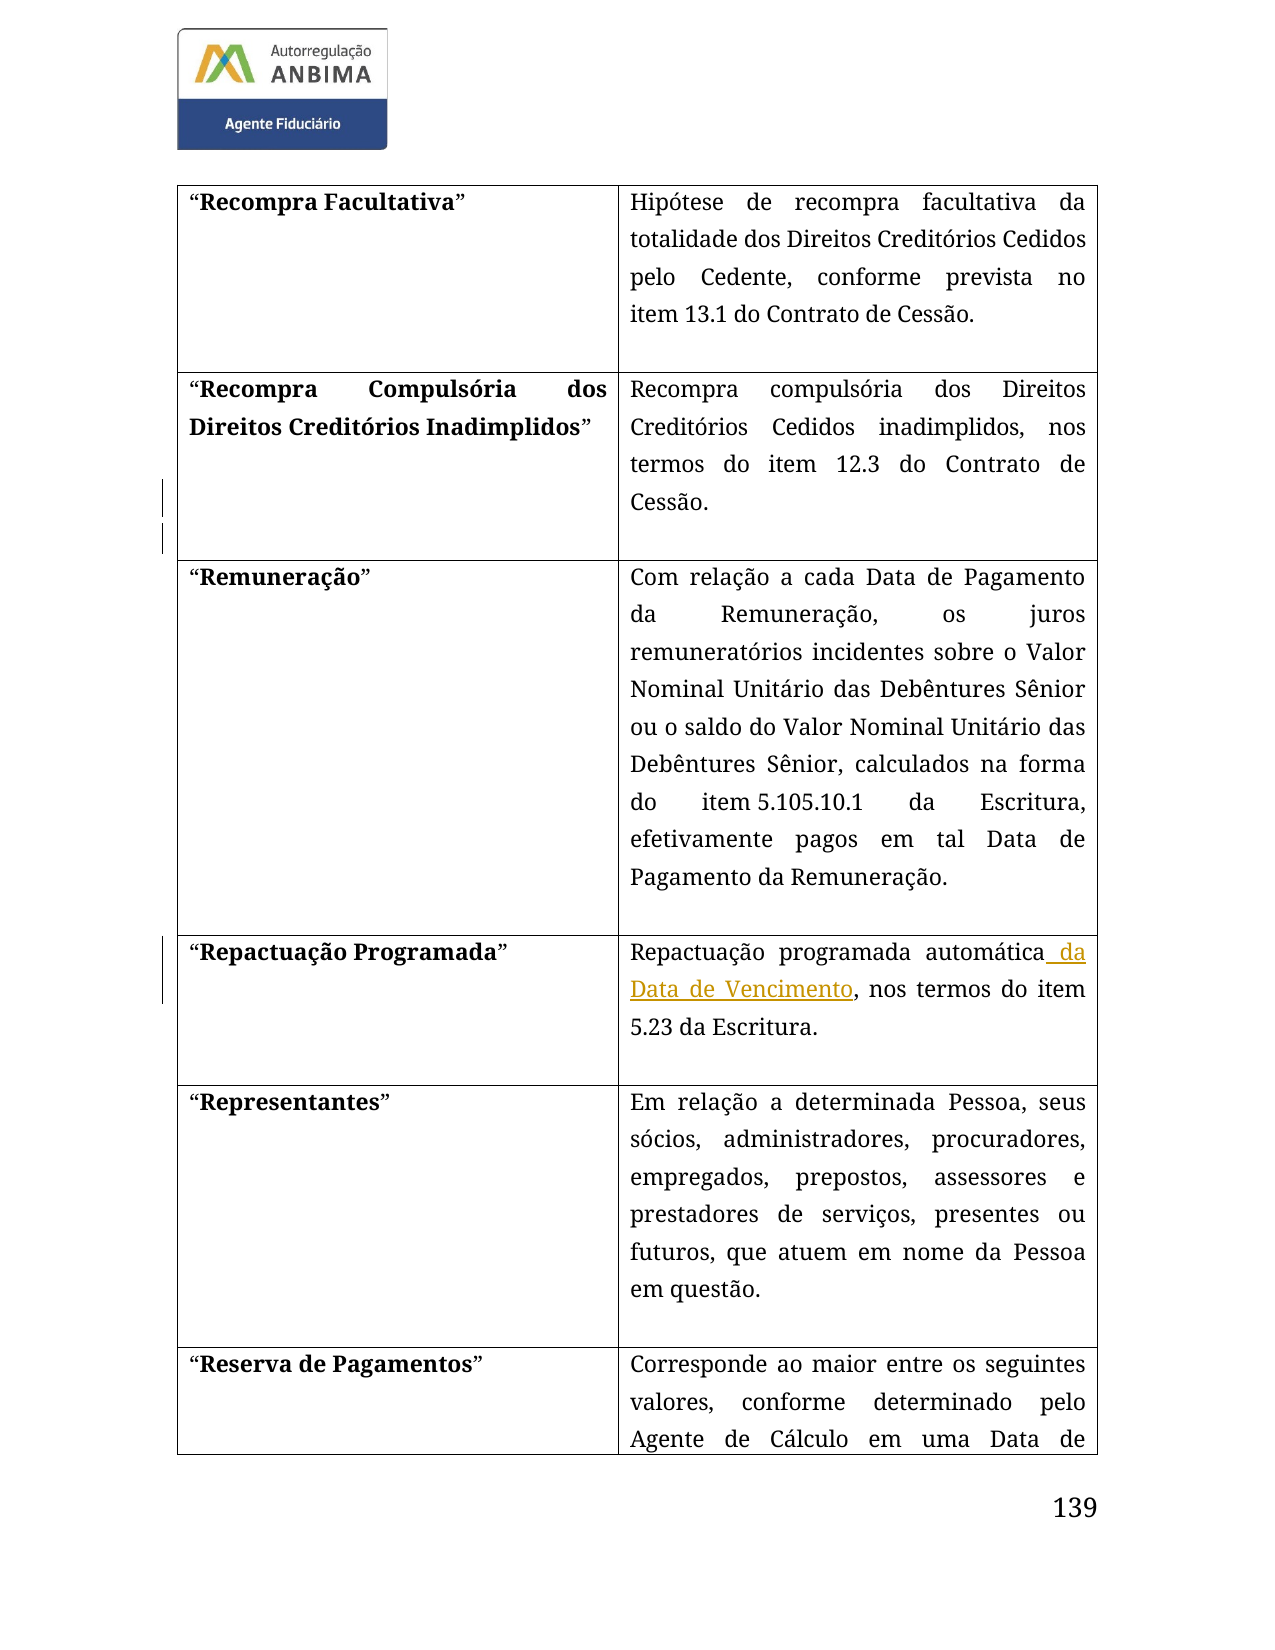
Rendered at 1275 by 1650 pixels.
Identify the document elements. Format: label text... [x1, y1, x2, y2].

table_cell Com relação a cada Data de Pagamento da Remuneração, os juros remuneratórios incidentes sobre o Valor Nominal Unitário das Debêntures Sênior ou o saldo do Valor Nominal Unitário das Debêntures Sênior, calculados na forma do item 5..1 da Escritura, efetivamente pagos em tal Data de Pagamento da Remuneração. [619, 561, 1097, 934]
table_cell Recompra compulsória dos Direitos Creditórios Cedidos inadimplidos, nos termos do item 12.3 do Contrato de Cessão. [619, 373, 1097, 559]
table_cell Em relação a determinada Pessoa, seus sócios, administradores, procuradores, empregados, prepostos, assessores e prestadores de serviços, presentes ou futuros, que atuem em nome da Pessoa em questão. [619, 1086, 1097, 1347]
picture [177, 28, 388, 150]
table_cell “Repactuação Programada” [178, 936, 618, 1084]
table_cell Hipótese de recompra facultativa da totalidade dos Direitos Creditórios Cedidos pelo Cedente, conforme prevista no item 13.1 do Contrato de Cessão. [619, 186, 1097, 372]
table_cell “Remuneração” [178, 561, 618, 934]
table_cell Repactuação programada automática, nos termos do item 5. da Escritura. [619, 936, 1097, 1084]
table_cell “Reserva de Pagamentos” [178, 1348, 618, 1454]
table_cell “Recompra Facultativa” [178, 186, 618, 372]
table_cell “Representantes” [178, 1086, 618, 1347]
table_cell “Recompra Compulsória dos Direitos Creditórios Inadimplidos” [178, 373, 618, 559]
